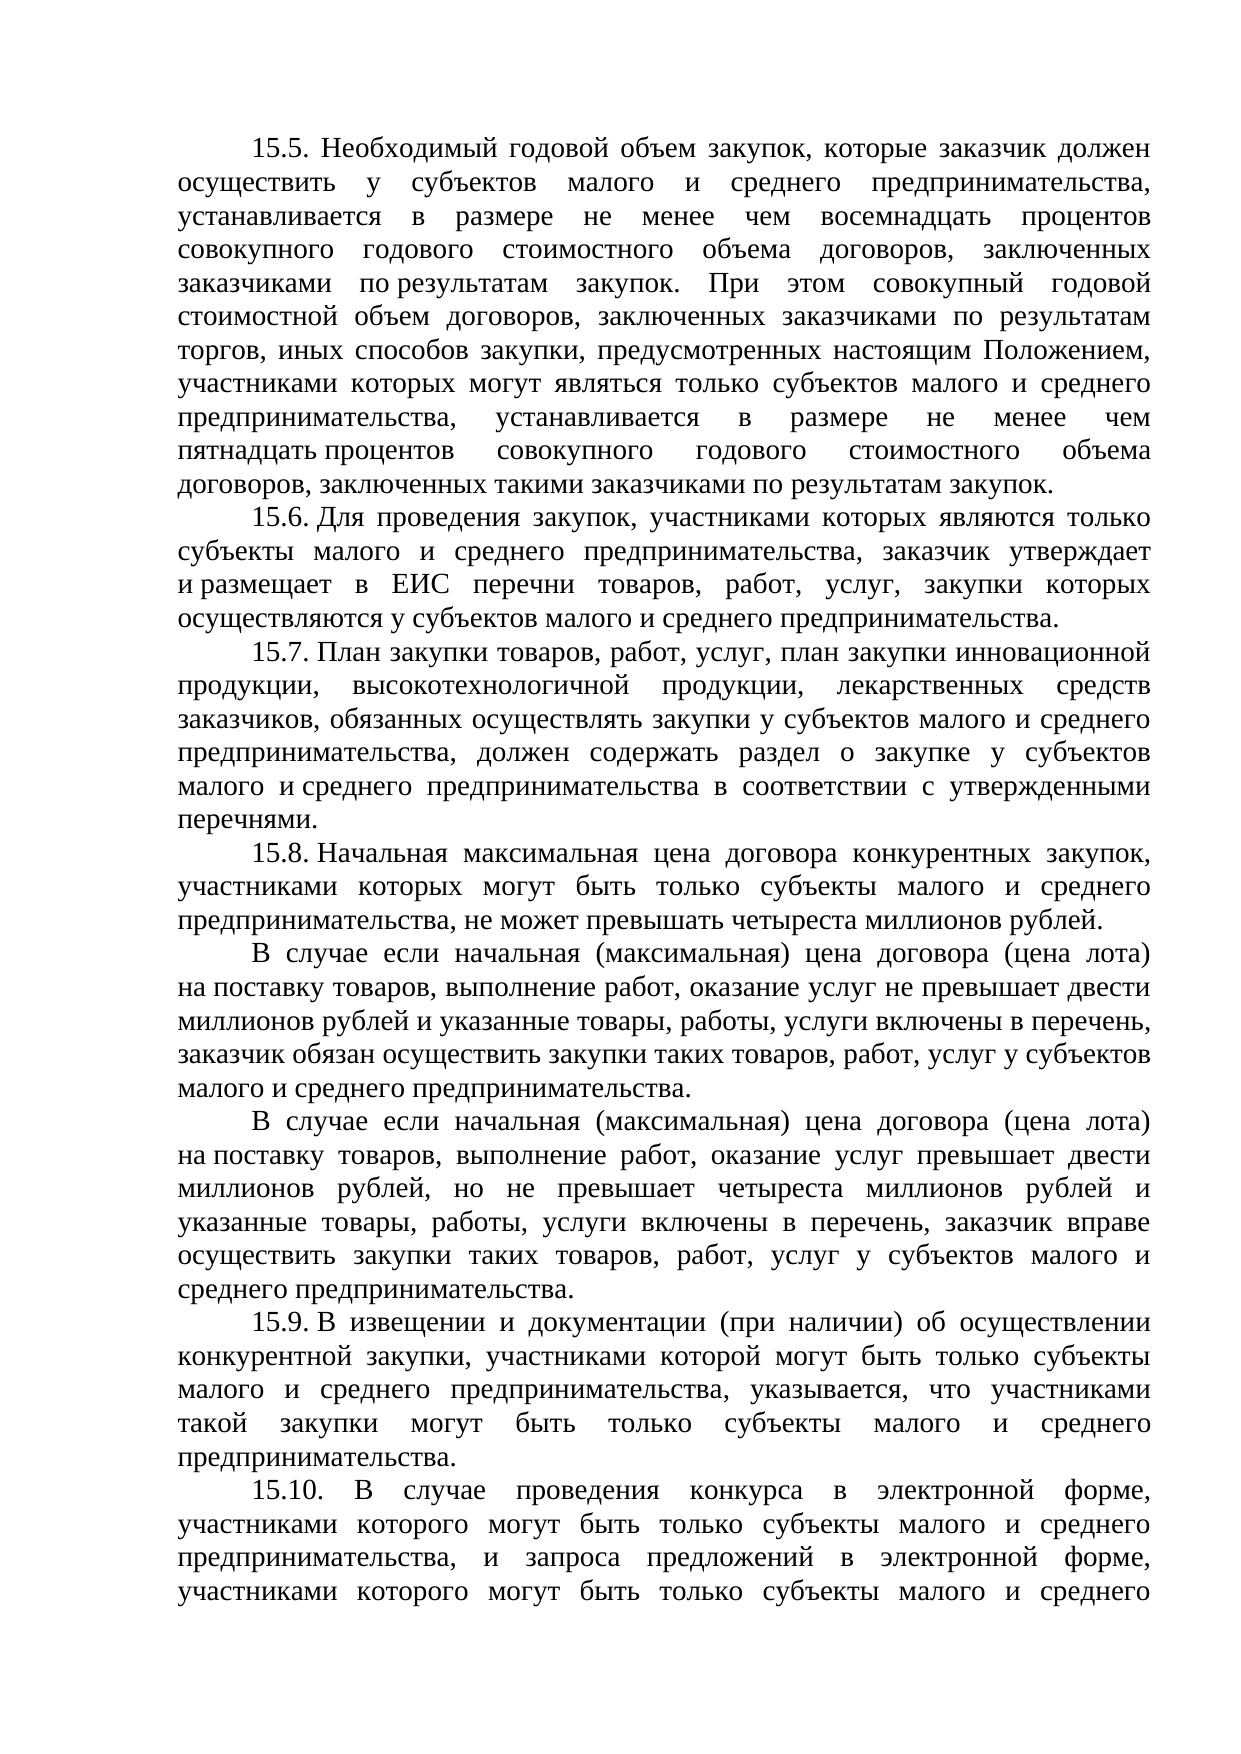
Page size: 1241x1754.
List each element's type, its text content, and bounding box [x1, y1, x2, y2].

text 15.8. Начальная максимальная цена договора конкурентных закупок, участниками которых могут быть только субъекты малого и среднего предпринимательства, не может превышать четыреста миллионов рублей. [177, 835, 1152, 936]
text 15.9. В извещении и документации (при наличии) об осуществлении конкурентной закупки, участниками которой могут быть только субъекты малого и среднего предпринимательства, указывается, что участниками такой закупки могут быть только субъекты малого и среднего предпринимательства. [177, 1304, 1152, 1472]
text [177, 1472, 1152, 1606]
text 15.7. План закупки товаров, работ, услуг, план закупки инновационной продукции, высокотехнологичной продукции, лекарственных средств заказчиков, обязанных осуществлять закупки у субъектов малого и среднего предпринимательства, должен содержать раздел о закупке у субъектов малого и среднего предпринимательства в соответствии с утвержденными перечнями. [177, 634, 1152, 835]
text В случае если начальная (максимальная) цена договора (цена лота) на поставку товаров, выполнение работ, оказание услуг превышает двести миллионов рублей, но не превышает четыреста миллионов рублей и указанные товары, работы, услуги включены в перечень, заказчик вправе осуществить закупки таких товаров, работ, услуг у субъектов малого и среднего предпринимательства. [177, 1103, 1152, 1304]
text 15.6. Для проведения закупок, участниками которых являются только субъекты малого и среднего предпринимательства, заказчик утверждает и размещает в ЕИС перечни товаров, работ, услуг, закупки которых осуществляются у субъектов малого и среднего предпринимательства. [177, 499, 1152, 634]
text 15.5. Необходимый годовой объем закупок, которые заказчик должен осуществить у субъектов малого и среднего предпринимательства, устанавливается в размере не менее чем восемнадцать процентов совокупного годового стоимостного объема договоров, заключенных заказчиками по результатам закупок. При этом совокупный годовой стоимостной объем договоров, заключенных заказчиками по результатам торгов, иных способов закупки, предусмотренных настоящим Положением, участниками которых могут являться только субъектов малого и среднего предпринимательства, устанавливается в размере не менее чем пятнадцать процентов совокупного годового стоимостного объема договоров, заключенных такими заказчиками по результатам закупок. [177, 131, 1152, 499]
text В случае если начальная (максимальная) цена договора (цена лота) на поставку товаров, выполнение работ, оказание услуг не превышает двести миллионов рублей и указанные товары, работы, услуги включены в перечень, заказчик обязан осуществить закупки таких товаров, работ, услуг у субъектов малого и среднего предпринимательства. [177, 936, 1152, 1103]
